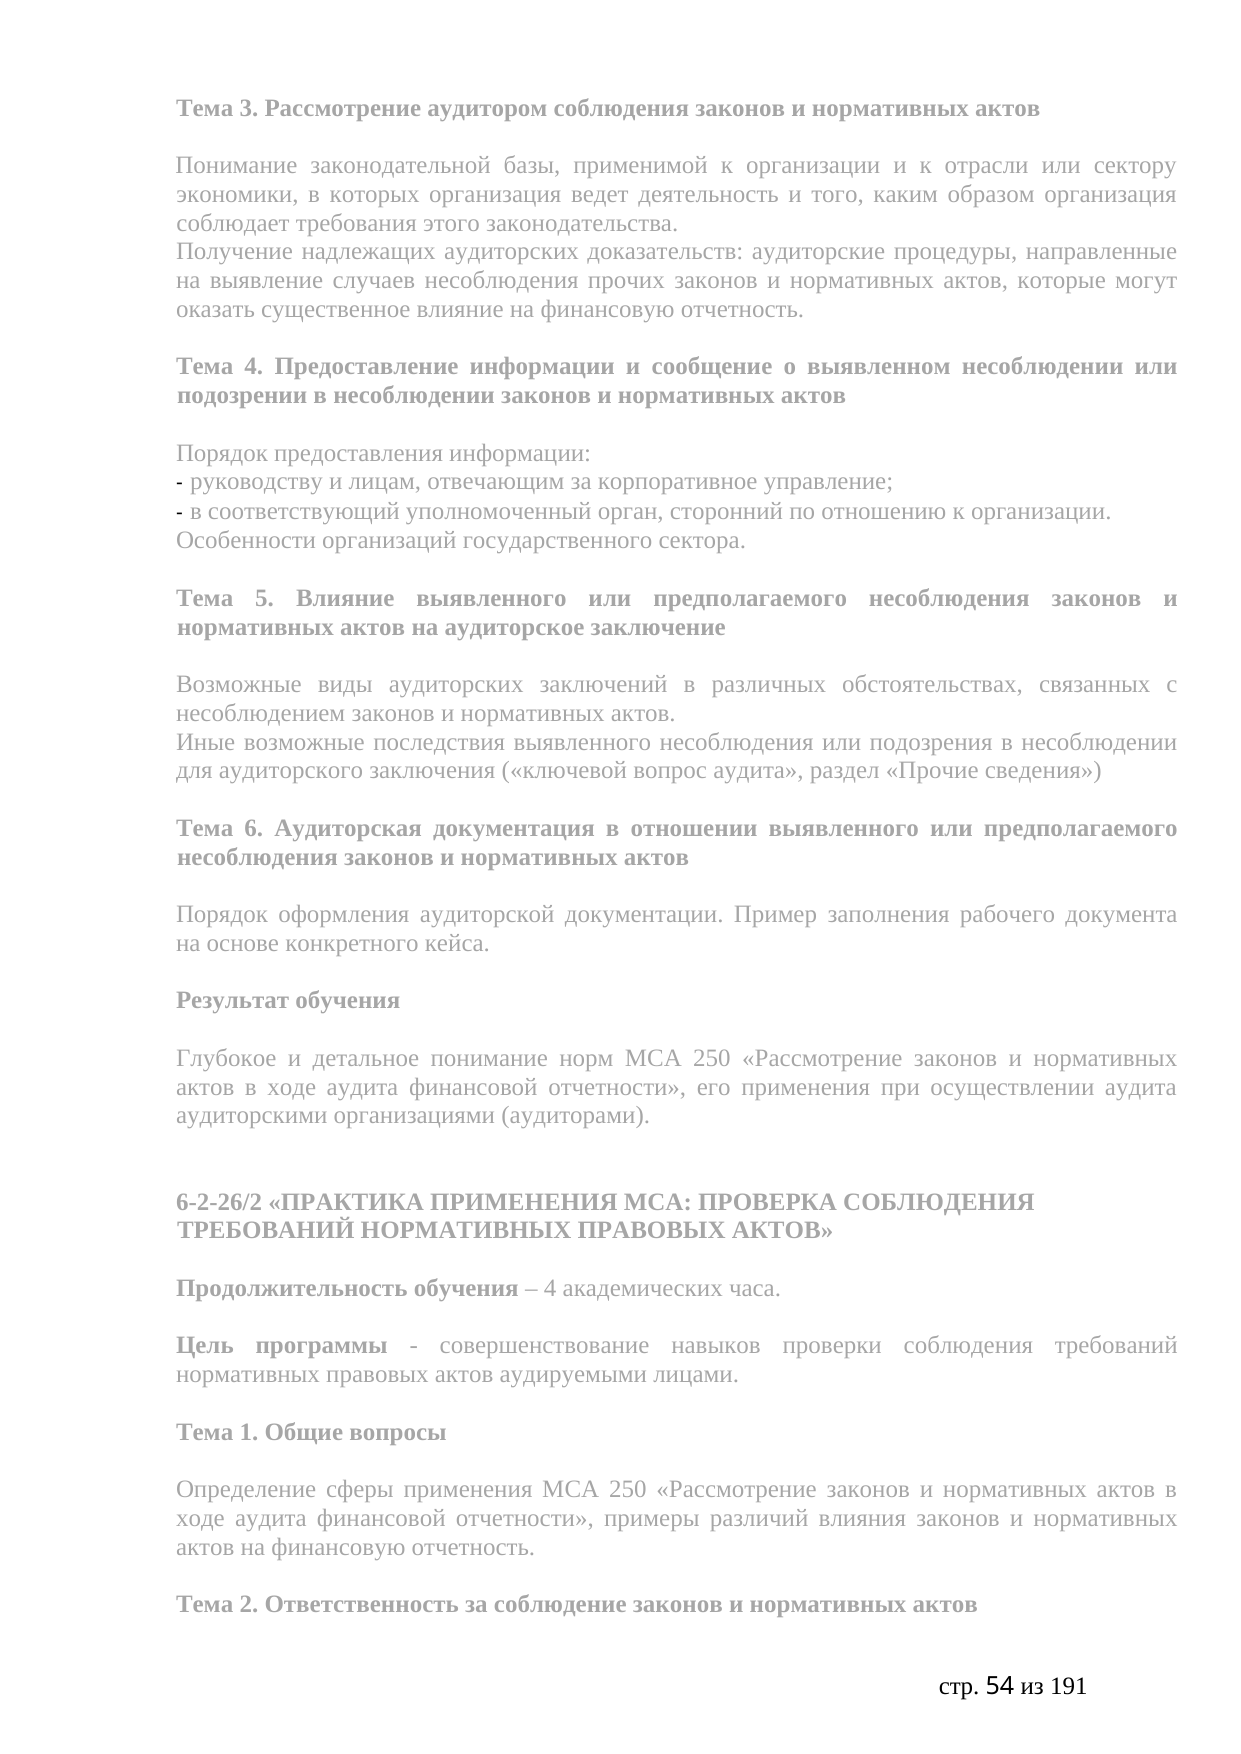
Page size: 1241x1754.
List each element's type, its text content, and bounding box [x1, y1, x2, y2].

text Определение сферы применения МСА 250 «Рассмотрение законов и нормативных актов в ходе аудита финансовой отчетности», примеры различий влияния законов и нормативных актов на финансовую отчетность. [176, 1474, 1178, 1560]
list в соответствующий уполномоченный орган, сторонний по отношению к организации. [176, 496, 1178, 525]
text Особенности организаций государственного сектора. [176, 525, 1178, 554]
text Возможные виды аудиторских заключений в различных обстоятельствах, связанных с несоблюдением законов и нормативных актов. [176, 669, 1178, 727]
text Тема 4. Предоставление информации и сообщение о выявленном несоблюдении или подозрении в несоблюдении законов и нормативных актов [176, 351, 1178, 409]
text Цель программы - совершенствование навыков проверки соблюдения требований нормативных правовых актов аудируемыми лицами. [176, 1330, 1178, 1388]
list руководству и лицам, отвечающим за корпоративное управление; [176, 466, 1178, 496]
text Тема 5. Влияние выявленного или предполагаемого несоблюдения законов и нормативных актов на аудиторское заключение [176, 583, 1178, 640]
text Порядок оформления аудиторской документации. Пример заполнения рабочего документа на основе конкретного кейса. [176, 899, 1178, 957]
text Тема 1. Общие вопросы [176, 1417, 1178, 1445]
text 6-2-26/2 «ПРАКТИКА ПРИМЕНЕНИЯ МСА: ПРОВЕРКА СОБЛЮДЕНИЯ ТРЕБОВАНИЙ НОРМАТИВНЫХ ПРАВОВЫХ АКТОВ» [176, 1187, 1178, 1244]
text Понимание законодательной базы, применимой к организации и к отрасли или сектору экономики, в которых организация ведет деятельность и того, каким образом организация соблюдает требования этого законодательства. [175, 150, 1178, 236]
text Иные возможные последствия выявленного несоблюдения или подозрения в несоблюдении для аудиторского заключения («ключевой вопрос аудита», раздел «Прочие сведения») [176, 727, 1178, 784]
text Тема 6. Аудиторская документация в отношении выявленного или предполагаемого несоблюдения законов и нормативных актов [176, 813, 1178, 870]
text Тема 3. Рассмотрение аудитором соблюдения законов и нормативных актов [176, 93, 1178, 121]
text Результат обучения [176, 985, 1178, 1014]
text Глубокое и детальное понимание норм МСА 250 «Рассмотрение законов и нормативных актов в ходе аудита финансовой отчетности», его применения при осуществлении аудита аудиторскими организациями (аудиторами). [176, 1043, 1178, 1129]
text Продолжительность обучения – 4 академических часа. [176, 1273, 1178, 1302]
text Получение надлежащих аудиторских доказательств: аудиторские процедуры, направленные на выявление случаев несоблюдения прочих законов и нормативных актов, которые могут оказать существенное влияние на финансовую отчетность. [176, 236, 1178, 323]
text Порядок предоставления информации: [176, 438, 1178, 466]
text Тема 2. Ответственность за соблюдение законов и нормативных актов [176, 1589, 1178, 1618]
